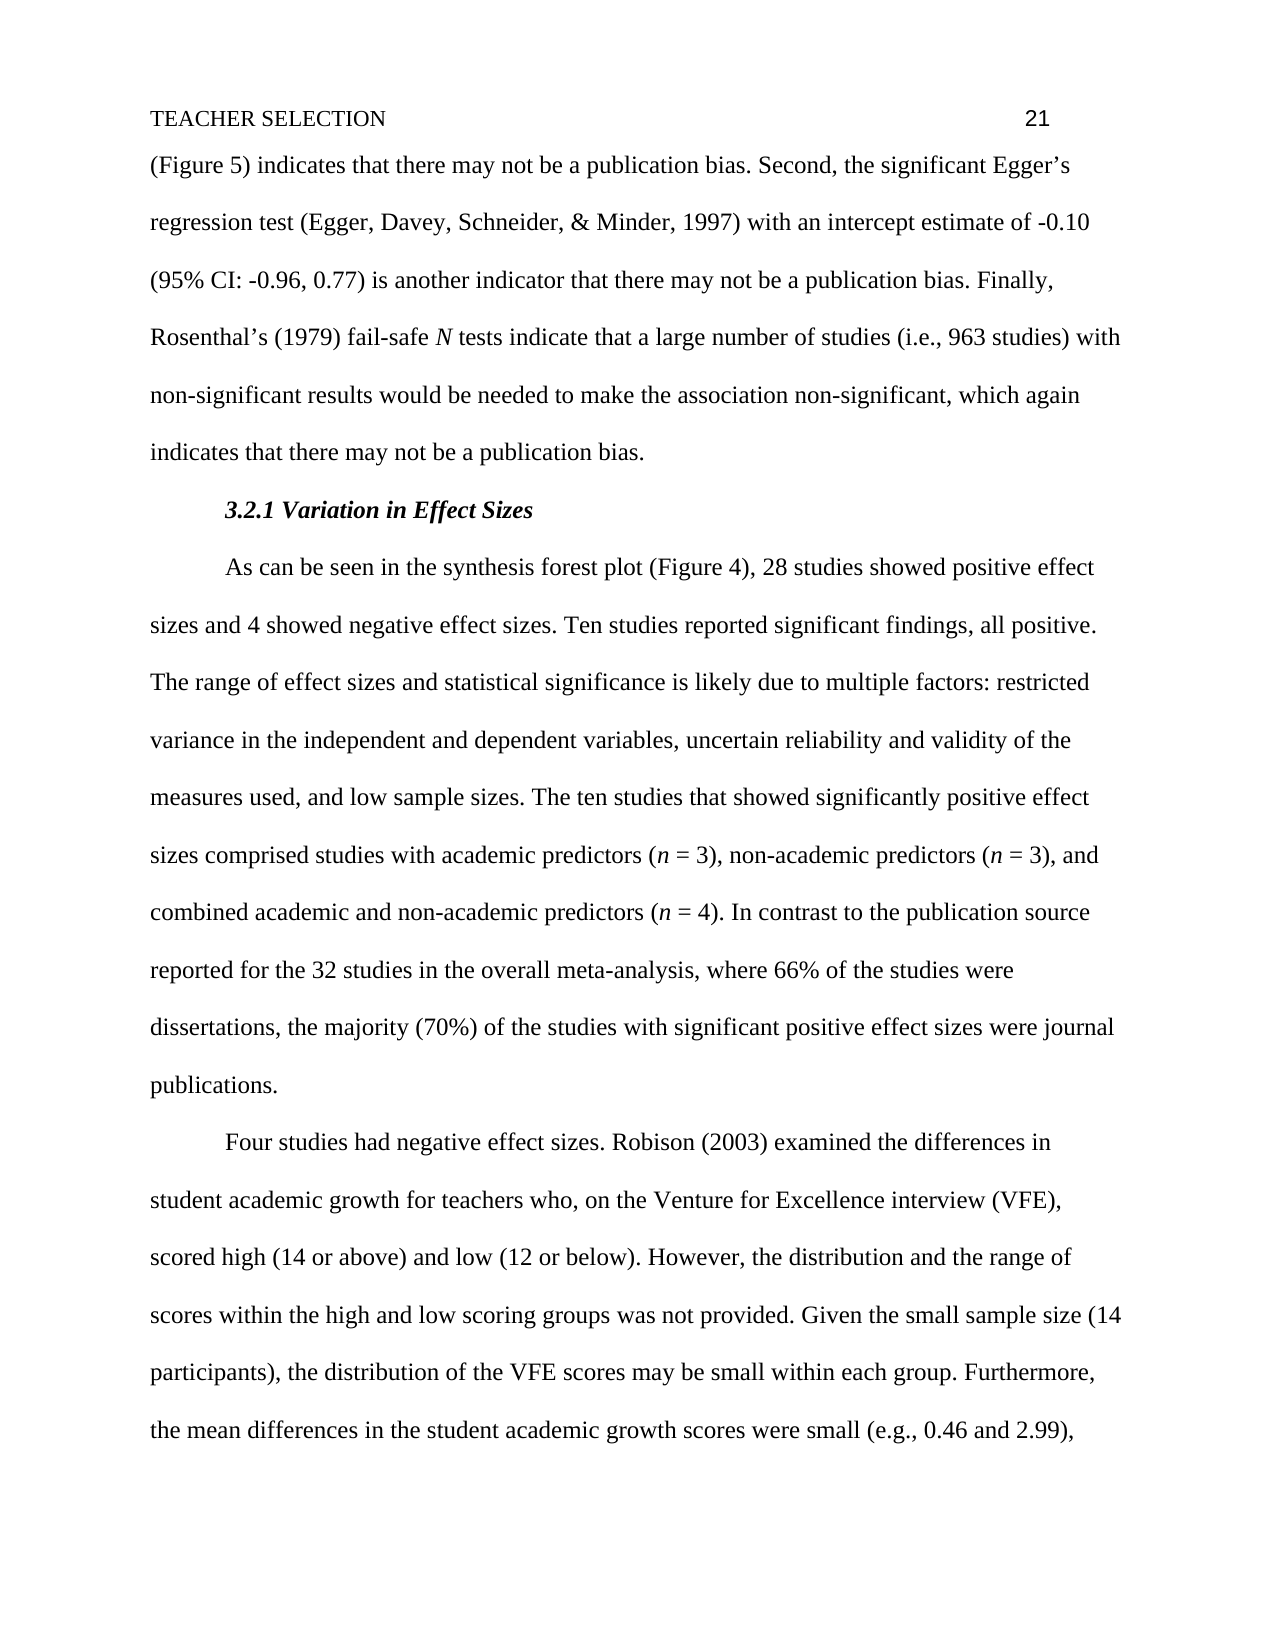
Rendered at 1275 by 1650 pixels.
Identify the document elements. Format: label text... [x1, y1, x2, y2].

text 3.2.1 Variation in Effect Sizes [150, 495, 1125, 524]
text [150, 1127, 1125, 1444]
text As can be seen in the synthesis forest plot (Figure 4), 28 studies showed positive effect sizes and 4 showed negative effect sizes. Ten studies reported significant findings, all positive. The range of effect sizes and statistical significance is likely due to multiple factors: restricted variance in the independent and dependent variables, uncertain reliability and validity of the measures used, and low sample sizes. The ten studies that showed significantly positive effect sizes comprised studies with academic predictors (n = 3), non-academic predictors (n = 3), and combined academic and non-academic predictors (n = 4). In contrast to the publication source reported for the 32 studies in the overall meta-analysis, where 66% of the studies were dissertations, the majority (70%) of the studies with significant positive effect sizes were journal publications. [150, 552, 1125, 1099]
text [150, 150, 1125, 466]
